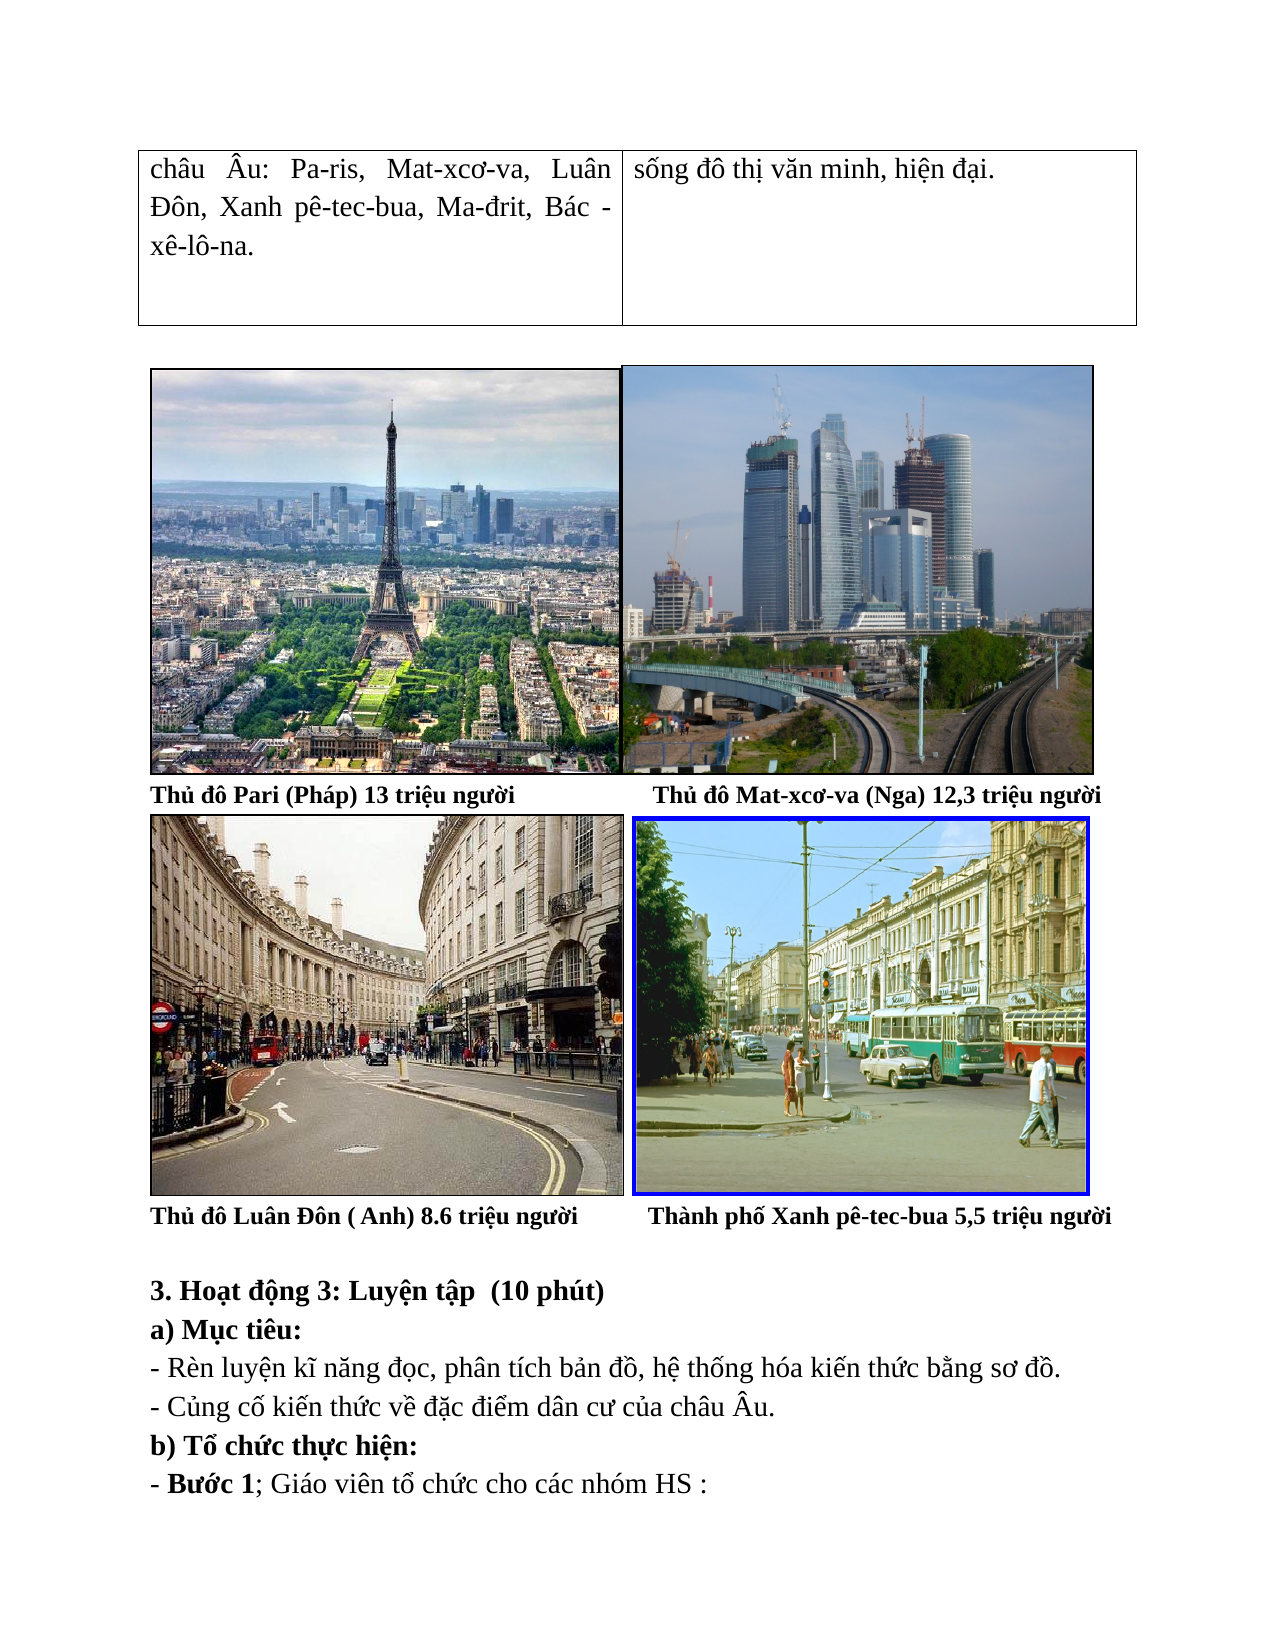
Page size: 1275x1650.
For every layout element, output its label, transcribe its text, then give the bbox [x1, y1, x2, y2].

text - Củng cố kiến thức về đặc điểm dân cư của châu Âu. [150, 1389, 1125, 1423]
text 3. Hoạt động 3: Luyện tập (10 phút) [150, 1273, 1125, 1307]
picture [623, 366, 1092, 773]
text b) Tổ chức thực hiện: [150, 1428, 1125, 1461]
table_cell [139, 151, 622, 325]
text Thủ đô Luân Đôn ( Anh) 8.6 triệu người Thành phố Xanh pê-tec-bua 5,5 triệu người [150, 1201, 1125, 1230]
text a) Mục tiêu: [150, 1312, 1125, 1346]
text Thủ đô Pari (Pháp) 13 triệu người Thủ đô Mat-xcơ-va (Nga) 12,3 triệu người [150, 780, 1125, 808]
text - Rèn luyện kĩ năng đọc, phân tích bản đồ, hệ thống hóa kiến thức bằng sơ đồ. [150, 1351, 1125, 1384]
picture [152, 816, 623, 1195]
picture [152, 370, 619, 773]
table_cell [623, 151, 1136, 325]
text - Bước 1; Giáo viên tổ chức cho các nhóm HS : [150, 1466, 255, 1500]
picture [636, 821, 1086, 1192]
text - Bước 1; Giáo viên tổ chức cho các nhóm HS : [384, 1466, 1125, 1500]
